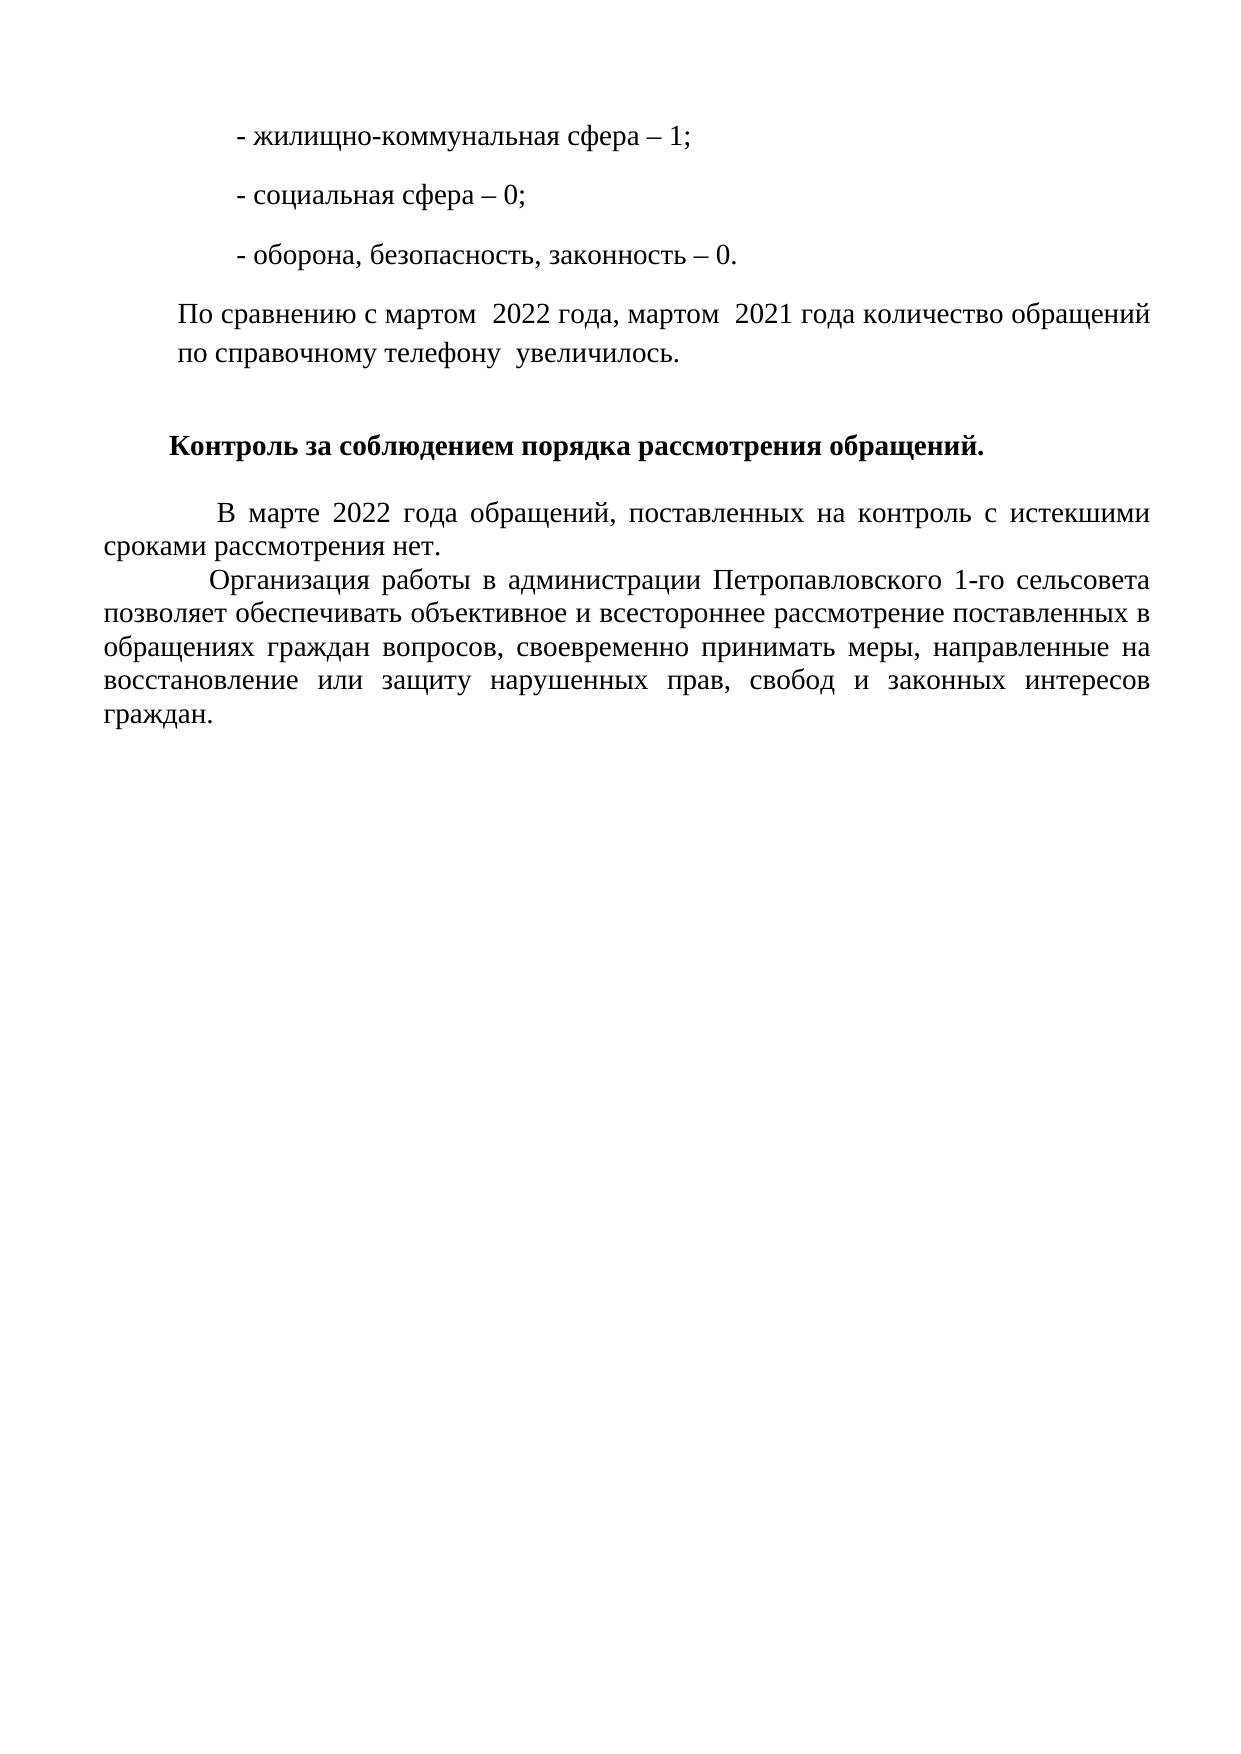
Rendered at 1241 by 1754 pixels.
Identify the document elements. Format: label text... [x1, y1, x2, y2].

text По сравнению с мартом 2022 года, мартом 2021 года количество обращений по справочному телефону увеличилось. [177, 296, 1152, 368]
text - социальная сфера – 0; [177, 177, 1152, 211]
text - жилищно-коммунальная сфера – 1; [177, 118, 1152, 152]
text - оборона, безопасность, законность – 0. [177, 237, 1152, 270]
list В марте 2022 года обращений, поставленных на контроль с истекшими сроками рассмотрения нет. [103, 495, 1152, 562]
list Контроль за соблюдением порядка рассмотрения обращений. [103, 428, 1152, 461]
list Организация работы в администрации Петропавловского 1-го сельсовета позволяет обеспечивать объективное и всестороннее рассмотрение поставленных в обращениях граждан вопросов, своевременно принимать меры, направленные на восстановление или защиту нарушенных прав, свобод и законных интересов граждан. [103, 562, 1152, 729]
